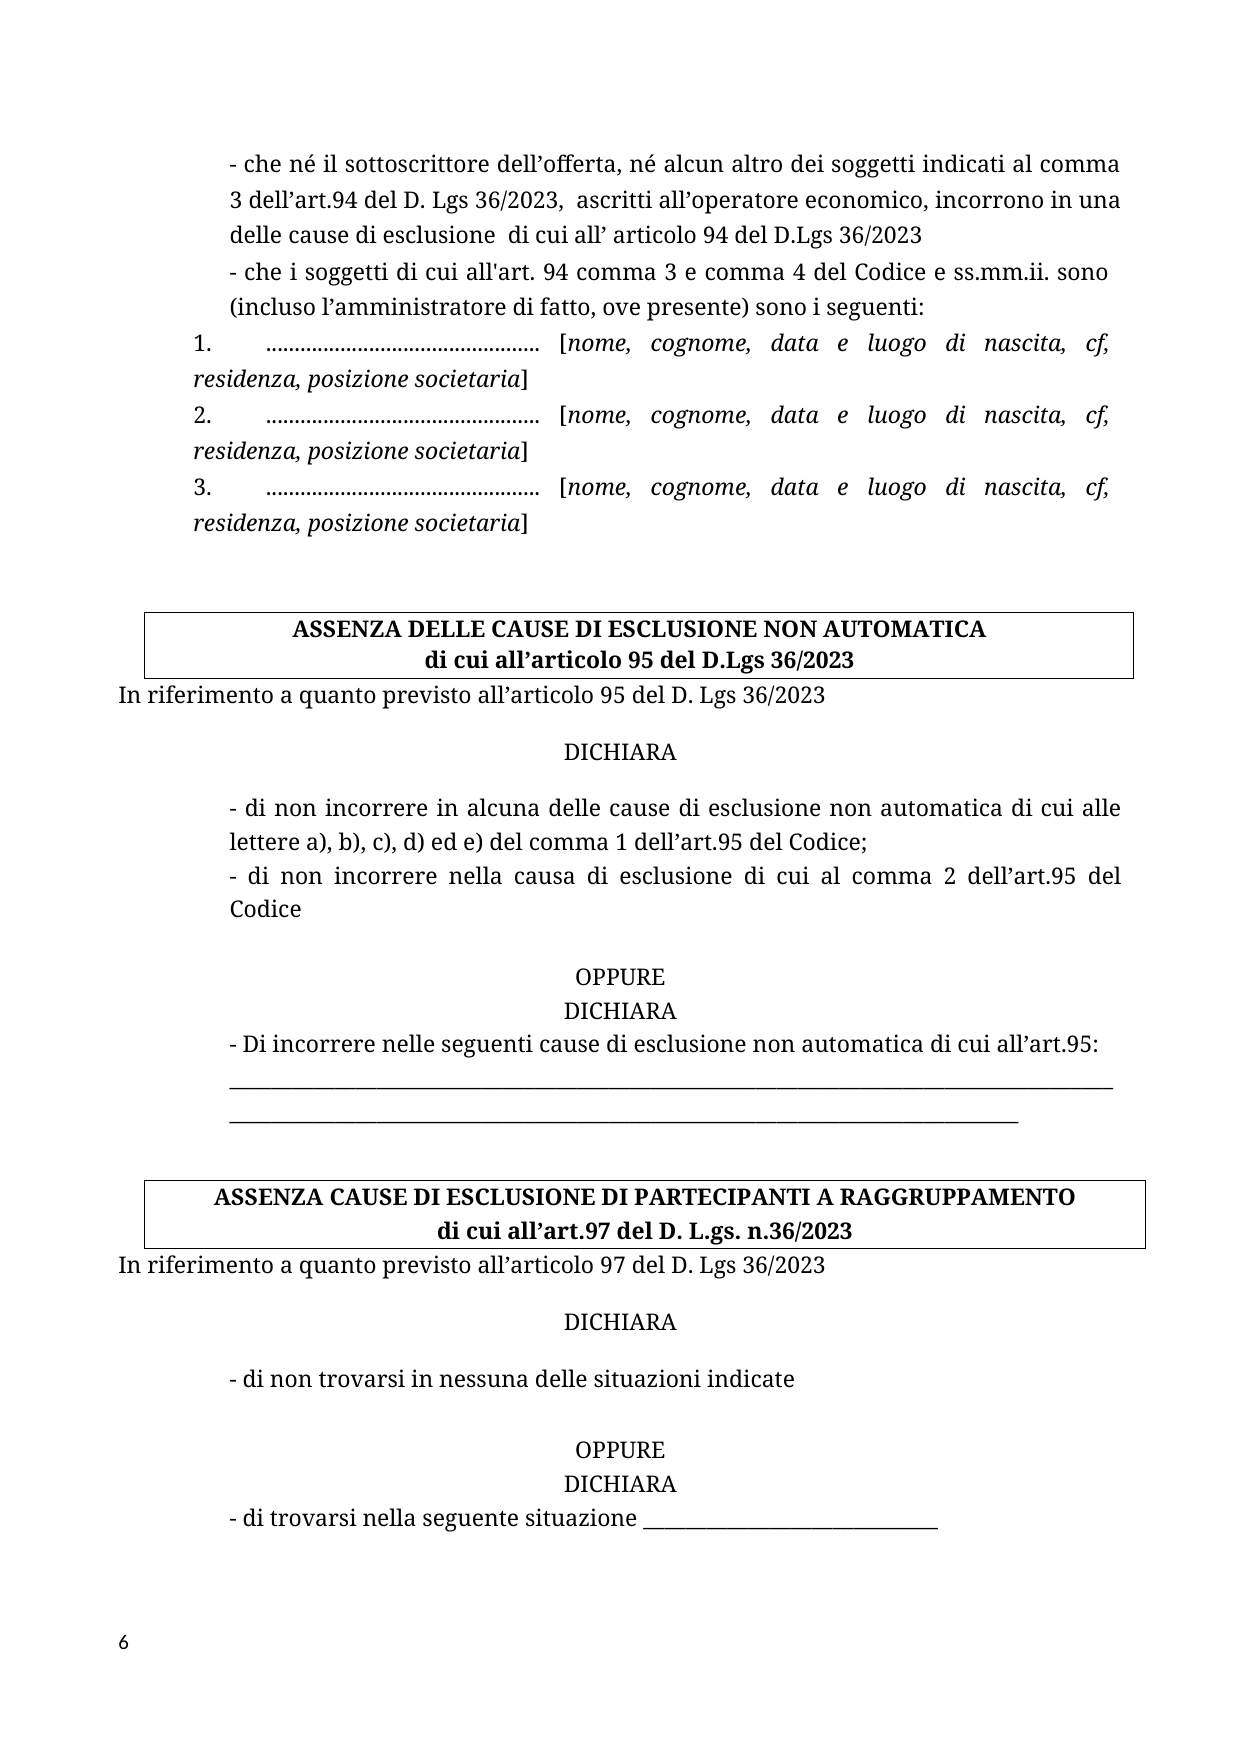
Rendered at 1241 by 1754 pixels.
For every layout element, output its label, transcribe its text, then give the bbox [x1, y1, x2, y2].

list - che i soggetti di cui all'art. 94 comma 3 e comma 4 del Codice e ss.mm.ii. sono (incluso l’amministratore di fatto, ove presente) sono i seguenti: [229, 255, 1110, 323]
list DICHIARA [118, 995, 1122, 1026]
list - di non incorrere nella causa di esclusione di cui al comma 2 dell’art.95 del Codice [229, 860, 1122, 925]
list - Di incorrere nelle seguenti cause di esclusione non automatica di cui all’art.95: [229, 1028, 1122, 1060]
list - di trovarsi nella seguente situazione ____________________________ [229, 1502, 1122, 1533]
table_header ASSENZA DELLE CAUSE DI ESCLUSIONE NON AUTOMATICA di cui all’articolo 95 del D.Lgs 36/2023 [145, 613, 1133, 678]
list - di non incorrere in alcuna delle cause di esclusione non automatica di cui alle lettere a), b), c), d) ed e) del comma 1 dell’art.95 del Codice; [229, 792, 1122, 857]
text DICHIARA [118, 1306, 1122, 1337]
list - di non trovarsi in nessuna delle situazioni indicate [229, 1363, 1122, 1394]
list DICHIARA [118, 1468, 1122, 1499]
list 1. ................................................ [nome, cognome, data e luogo di nascita, cf, residenza, posizione societaria] [193, 327, 1110, 394]
text In riferimento a quanto previsto all’articolo 97 del D. Lgs 36/2023 [118, 1249, 1122, 1280]
list 3. ................................................ [nome, cognome, data e luogo di nascita, cf, residenza, posizione societaria] [193, 471, 1110, 538]
list OPPURE [118, 961, 1122, 992]
text DICHIARA [118, 735, 1122, 767]
list - che né il sottoscrittore dell’offerta, né alcun altro dei soggetti indicati al comma 3 dell’art.94 del D. Lgs 36/2023, ascritti all’operatore economico, incorrono in una delle cause di esclusione di cui all’ articolo 94 del D.Lgs 36/2023 [229, 148, 1122, 251]
text In riferimento a quanto previsto all’articolo 95 del D. Lgs 36/2023 [118, 679, 1122, 710]
list OPPURE [118, 1434, 1122, 1466]
list 2. ................................................ [nome, cognome, data e luogo di nascita, cf, residenza, posizione societaria] [193, 399, 1110, 466]
table_header ASSENZA CAUSE DI ESCLUSIONE DI PARTECIPANTI A RAGGRUPPAMENTO di cui all’art.97 del D. L.gs. n.36/2023 [145, 1181, 1145, 1248]
list _______________________________________________________________________________________________________________________________________________________________ [229, 1062, 1122, 1127]
